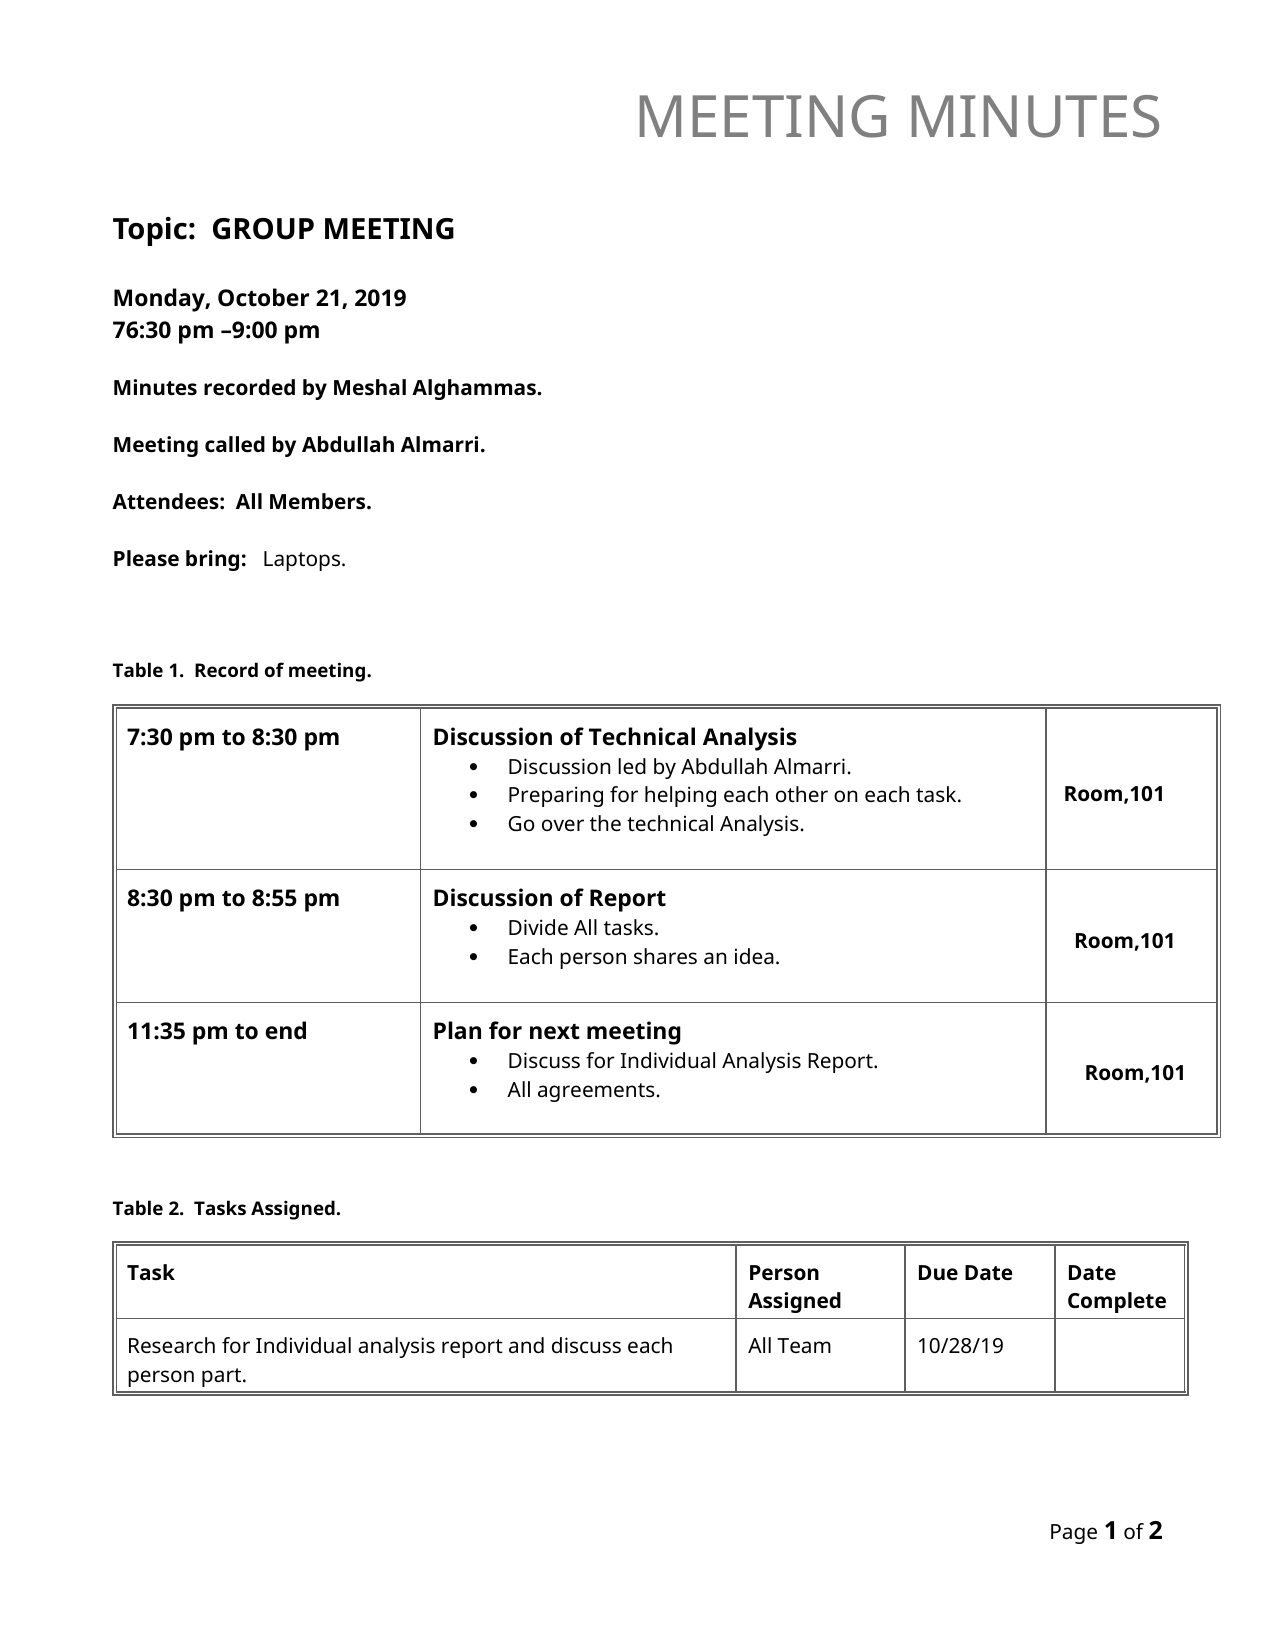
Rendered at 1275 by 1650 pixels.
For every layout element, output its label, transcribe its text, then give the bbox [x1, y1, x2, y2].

subtitle Topic: GROUP MEETING [112, 208, 1162, 248]
table_cell 8:30 pm to 8:55 pm [117, 870, 420, 1002]
table_header Room,101 [1047, 709, 1216, 869]
text Please bring: Laptops. [112, 544, 1162, 572]
table_cell [1056, 1319, 1184, 1391]
table_header 7:30 pm to 8:30 pm [117, 709, 420, 869]
table_cell 11:35 pm to end [117, 1003, 420, 1133]
subtitle Monday, October 21, 2019 [112, 282, 1162, 313]
table_header Task [117, 1246, 735, 1318]
text Attendees: All Members. [112, 487, 1162, 515]
table_cell Research for Individual analysis report and discuss each person part. [117, 1319, 735, 1391]
table_cell Discussion of Report Divide All tasks. Each person shares an idea. [421, 870, 1045, 1002]
table_header Discussion of Technical Analysis Discussion led by Abdullah Almarri. Preparing for helping each other on each task. Go over the technical Analysis. [421, 709, 1045, 869]
table_cell Plan for next meeting Discuss for Individual Analysis Report. All agreements. [421, 1003, 1045, 1133]
table_cell 10/28/19 [906, 1319, 1054, 1391]
table_cell Room,101 [1047, 1003, 1216, 1133]
table_cell All Team [737, 1319, 904, 1391]
table_header Due Date [906, 1246, 1054, 1318]
table_cell Room,101 [1047, 870, 1216, 1002]
title MEETING MINUTES [112, 75, 1162, 154]
subtitle 76:30 pm –9:00 pm [112, 313, 1162, 345]
table_header Date Complete [1056, 1246, 1184, 1318]
text Meeting called by Abdullah Almarri. [112, 430, 1162, 458]
text Minutes recorded by Meshal Alghammas. [112, 373, 1162, 402]
table_header Person Assigned [737, 1246, 904, 1318]
